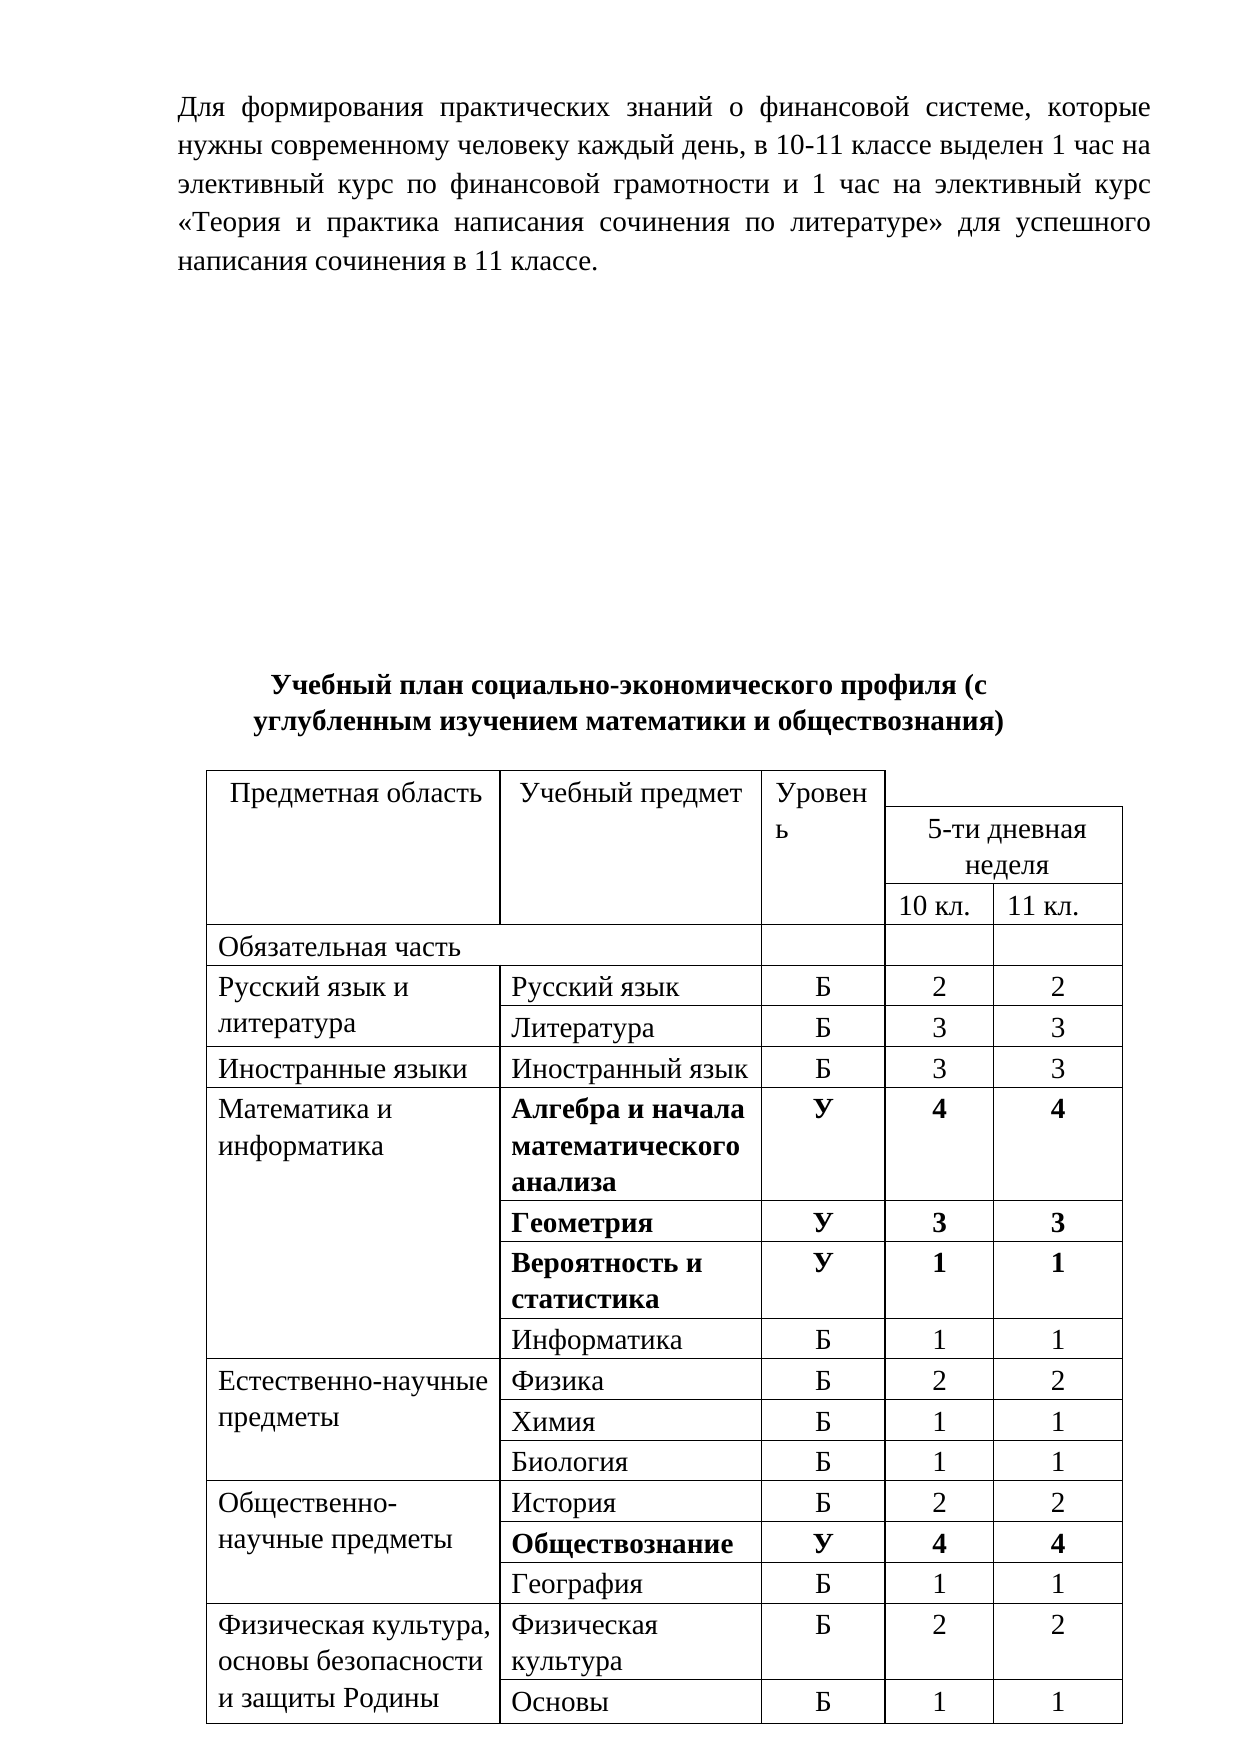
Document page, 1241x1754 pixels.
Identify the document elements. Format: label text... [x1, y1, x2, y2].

table_cell Алгебра и начала математического анализа [501, 1088, 761, 1200]
table_cell 3 [886, 1006, 993, 1046]
table_cell 2 [886, 1481, 993, 1521]
table_cell 10 кл. [886, 884, 993, 924]
table_cell 1 [886, 1680, 993, 1723]
table_cell 1 [994, 1563, 1122, 1602]
table_cell Иностранный язык [501, 1047, 761, 1087]
table_cell Иностранные языки [207, 1047, 499, 1087]
table_cell 1 [886, 1563, 993, 1602]
table_cell Физическая культура [501, 1604, 761, 1679]
table_cell 3 [886, 1047, 993, 1087]
table_cell География [501, 1563, 761, 1602]
table_cell 5-ти дневная неделя [886, 807, 1122, 883]
table_cell У [762, 1088, 884, 1200]
table_cell 3 [886, 1201, 993, 1241]
table_header Учебный предмет [501, 771, 761, 924]
table_cell 2 [994, 966, 1122, 1005]
table_cell Б [762, 966, 884, 1005]
table_cell Естественно-научные предметы [207, 1359, 499, 1480]
table_cell Биология [501, 1441, 761, 1480]
table_cell 1 [886, 1319, 993, 1358]
table_cell Б [762, 1359, 884, 1399]
table_cell 4 [994, 1522, 1122, 1562]
table_cell Б [762, 1680, 884, 1723]
table_cell Русский язык [501, 966, 761, 1005]
table_cell 4 [886, 1522, 993, 1562]
table_cell Общественно-научные предметы [207, 1481, 499, 1602]
table_cell 4 [994, 1088, 1122, 1200]
table_cell 1 [994, 1319, 1122, 1358]
table_cell 3 [994, 1006, 1122, 1046]
table_cell 3 [994, 1047, 1122, 1087]
table_cell 2 [994, 1481, 1122, 1521]
table_cell Б [762, 1563, 884, 1602]
table_cell Б [762, 1047, 884, 1087]
table_cell 2 [886, 1359, 993, 1399]
table_header Уровень [762, 771, 884, 924]
table_cell [762, 925, 884, 964]
table_cell 11 кл. [994, 884, 1122, 924]
table_cell Б [762, 1006, 884, 1046]
table_cell 4 [886, 1088, 993, 1200]
table_cell У [762, 1522, 884, 1562]
table_cell 2 [994, 1604, 1122, 1679]
text Для формирования практических знаний о финансовой системе, которые нужны современному человеку каждый день, в 10-11 классе выделен 1 час на элективный курс по финансовой грамотности и 1 час на элективный курс «Теория и практика написания сочинения по литературе» для успешного написания сочинения в 11 классе. [177, 89, 1152, 276]
table_cell Химия [501, 1400, 761, 1439]
table_cell Физика [501, 1359, 761, 1399]
table_cell Б [762, 1319, 884, 1358]
table_cell 1 [994, 1242, 1122, 1317]
table_cell Информатика [501, 1319, 761, 1358]
table_cell История [501, 1481, 761, 1521]
table_cell 2 [994, 1359, 1122, 1399]
table_cell Обществознание [501, 1522, 761, 1562]
text Учебный план социально-экономического профиля (с углубленным изучением математики и обществознания) [177, 667, 1080, 736]
table_cell Б [762, 1400, 884, 1439]
table_cell У [762, 1242, 884, 1317]
table_cell 1 [886, 1400, 993, 1439]
table_cell 1 [994, 1400, 1122, 1439]
table_cell Физическая культура, основы безопасности и защиты Родины [207, 1604, 499, 1723]
table_cell Обязательная часть [207, 925, 761, 964]
table_cell 3 [994, 1201, 1122, 1241]
table_cell Б [762, 1441, 884, 1480]
table_cell Геометрия [501, 1201, 761, 1241]
table_cell Б [762, 1604, 884, 1679]
table_cell Русский язык и литература [207, 966, 499, 1046]
table_cell [994, 925, 1122, 964]
table_cell Вероятность и статистика [501, 1242, 761, 1317]
table_cell У [762, 1201, 884, 1241]
table_cell 1 [994, 1441, 1122, 1480]
table_cell Литература [501, 1006, 761, 1046]
table_cell 2 [886, 1604, 993, 1679]
table_cell 1 [886, 1242, 993, 1317]
table_cell 1 [886, 1441, 993, 1480]
table_cell Б [762, 1481, 884, 1521]
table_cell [501, 1680, 761, 1723]
table_cell [886, 925, 993, 964]
table_cell 2 [886, 966, 993, 1005]
table_header Предметная область [207, 771, 499, 924]
table_cell 1 [994, 1680, 1122, 1723]
table_cell Математика и информатика [207, 1088, 499, 1358]
